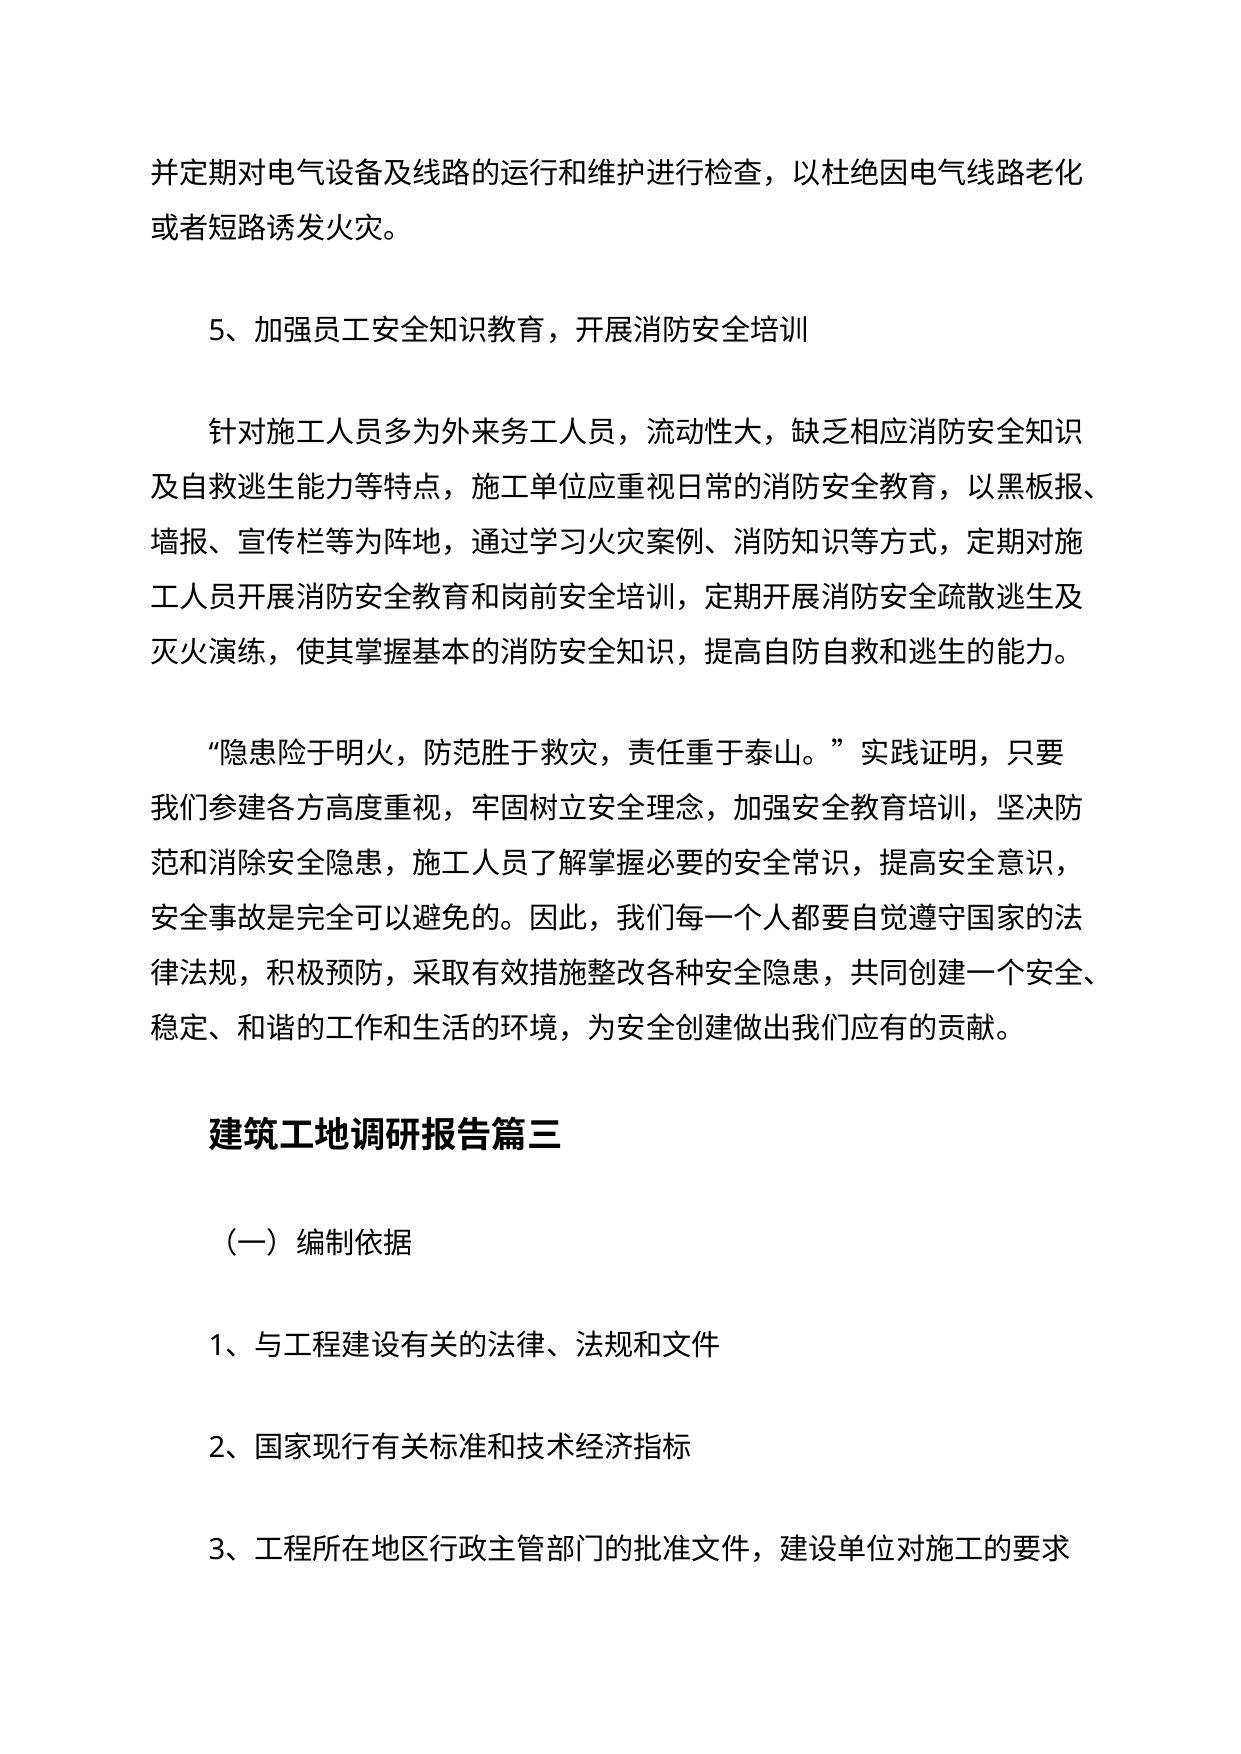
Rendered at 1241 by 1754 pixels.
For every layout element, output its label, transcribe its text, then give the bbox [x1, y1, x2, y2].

text 2、国家现行有关标准和技术经济指标 [150, 1423, 1090, 1466]
text “隐患险于明火，防范胜于救灾，责任重于泰山。”实践证明，只要我们参建各方高度重视，牢固树立安全理念，加强安全教育培训，坚决防范和消除安全隐患，施工人员了解掌握必要的安全常识，提高安全意识，安全事故是完全可以避免的。因此，我们每一个人都要自觉遵守国家的法律法规，积极预防，采取有效措施整改各种安全隐患，共同创建一个安全、稳定、和谐的工作和生活的环境，为安全创建做出我们应有的贡献。 [150, 730, 1090, 1047]
text 针对施工人员多为外来务工人员，流动性大，缺乏相应消防安全知识及自救逃生能力等特点，施工单位应重视日常的消防安全教育，以黑板报、墙报、宣传栏等为阵地，通过学习火灾案例、消防知识等方式，定期对施工人员开展消防安全教育和岗前安全培训，定期开展消防安全疏散逃生及灭火演练，使其掌握基本的消防安全知识，提高自防自救和逃生的能力。 [150, 409, 1090, 671]
text 5、加强员工安全知识教育，开展消防安全培训 [150, 307, 1090, 349]
text 建筑工地调研报告篇三 [150, 1106, 1090, 1158]
text 3、工程所在地区行政主管部门的批准文件，建设单位对施工的要求 [150, 1526, 1090, 1568]
text （一）编制依据 [150, 1220, 1090, 1262]
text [150, 150, 1090, 247]
text 1、与工程建设有关的法律、法规和文件 [150, 1322, 1090, 1364]
